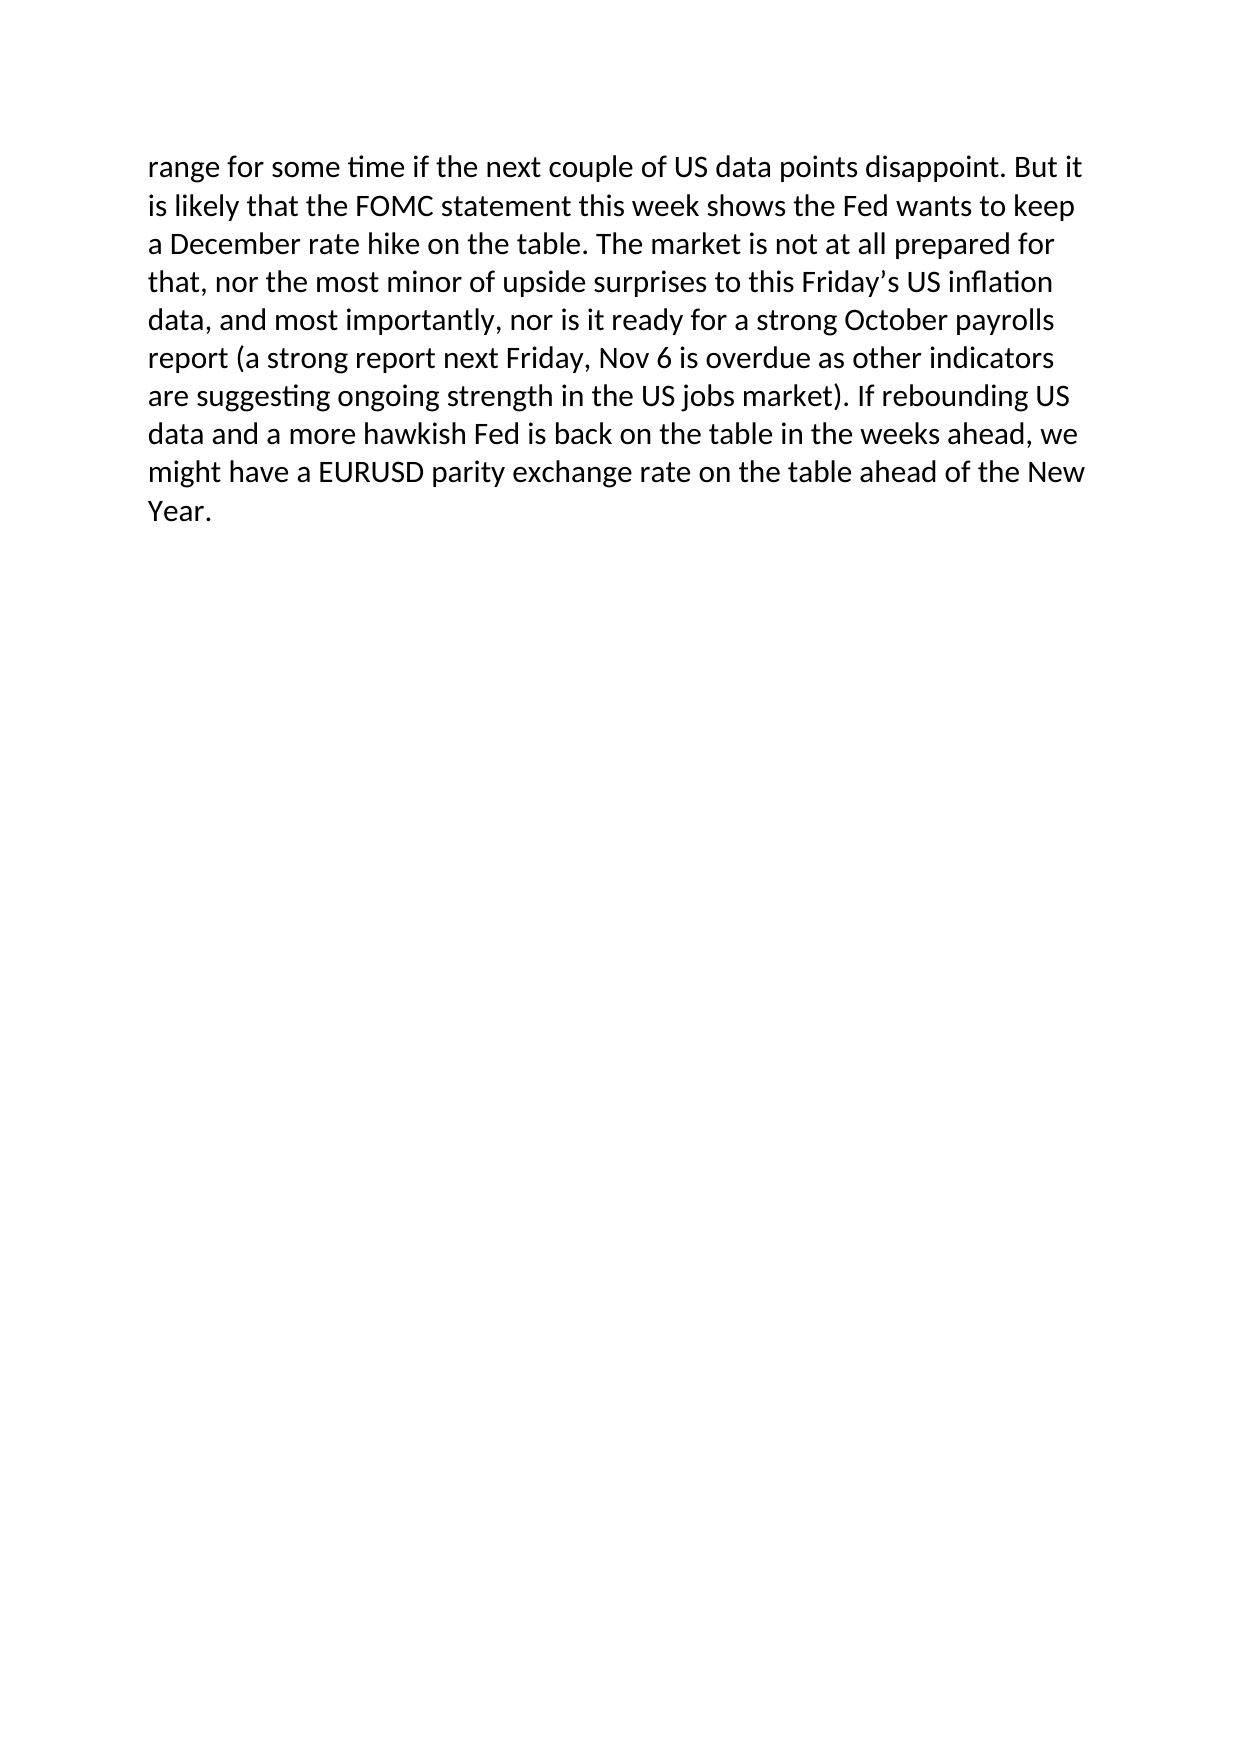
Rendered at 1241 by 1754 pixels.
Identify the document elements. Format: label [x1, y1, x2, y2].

text [148, 148, 1093, 529]
